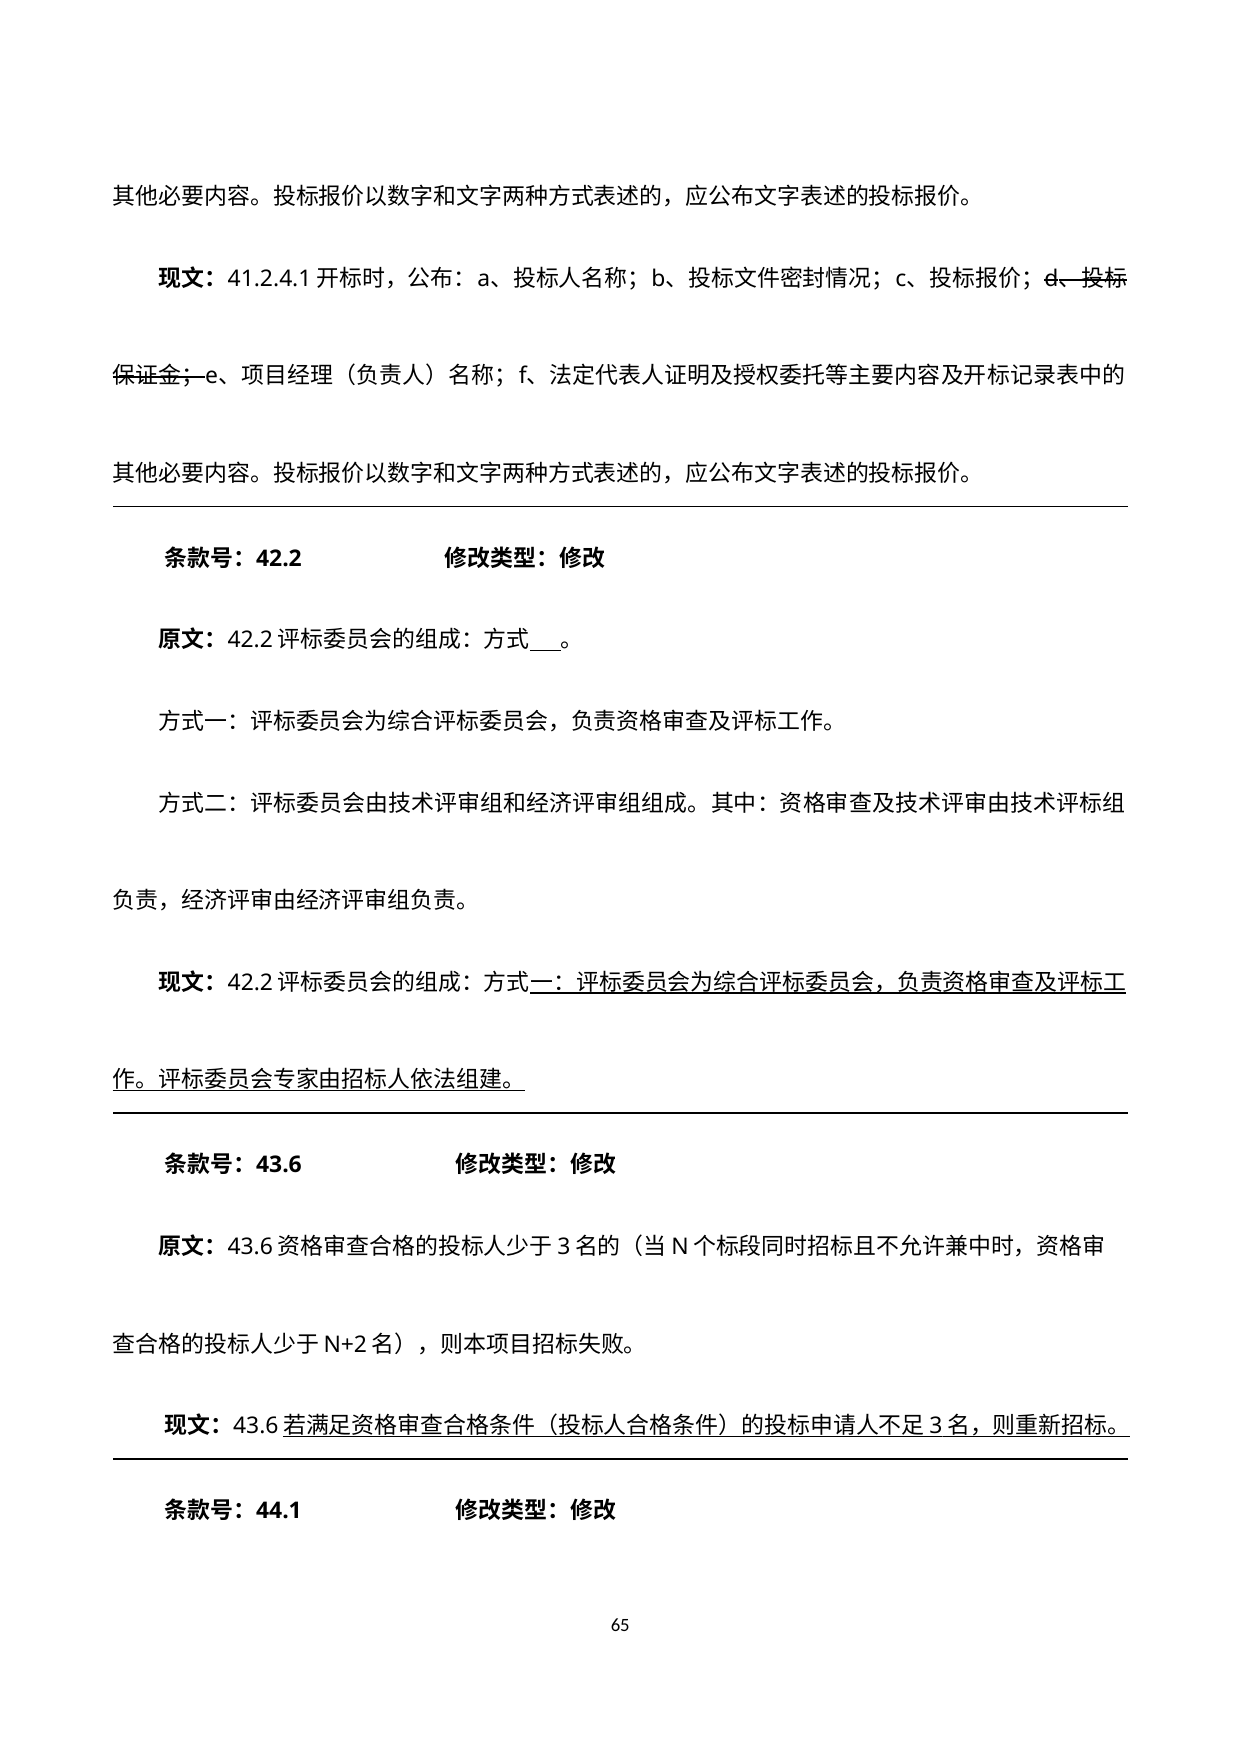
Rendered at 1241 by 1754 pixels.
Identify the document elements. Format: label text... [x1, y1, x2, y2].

text 现文：42.2评标委员会的组成：方式一：评标委员会为综合评标委员会，负责资格审查及评标工作。评标委员会专家由招标人依法组建。 [112, 948, 1128, 1114]
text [112, 162, 1128, 227]
text 条款号：44.1 修改类型：修改 [112, 1477, 1128, 1542]
text 方式二：评标委员会由技术评审组和经济评审组组成。其中：资格审查及技术评审由技术评标组负责，经济评审由经济评审组负责。 [112, 769, 1128, 931]
text 方式一：评标委员会为综合评标委员会，负责资格审查及评标工作。 [112, 687, 1128, 752]
text 现文：43.6若满足资格审查合格条件（投标人合格条件）的投标申请人不足3名，则重新招标。 [112, 1391, 1128, 1460]
text 原文：42.2评标委员会的组成：方式 。 [112, 605, 1128, 670]
text 条款号：43.6 修改类型：修改 [112, 1130, 1128, 1195]
text 现文：41.2.4.1开标时，公布：a、投标人名称；b、投标文件密封情况；c、投标报价；d、投标保证金；e、项目经理（负责人）名称；f、法定代表人证明及授权委托等主要内容及开标记录表中的其他必要内容。投标报价以数字和文字两种方式表述的，应公布文字表述的投标报价。 [112, 243, 1128, 507]
text 条款号：42.2 修改类型：修改 [112, 524, 1128, 589]
text 原文：43.6资格审查合格的投标人少于3名的（当N个标段同时招标且不允许兼中时，资格审查合格的投标人少于N+2名），则本项目招标失败。 [112, 1212, 1128, 1374]
